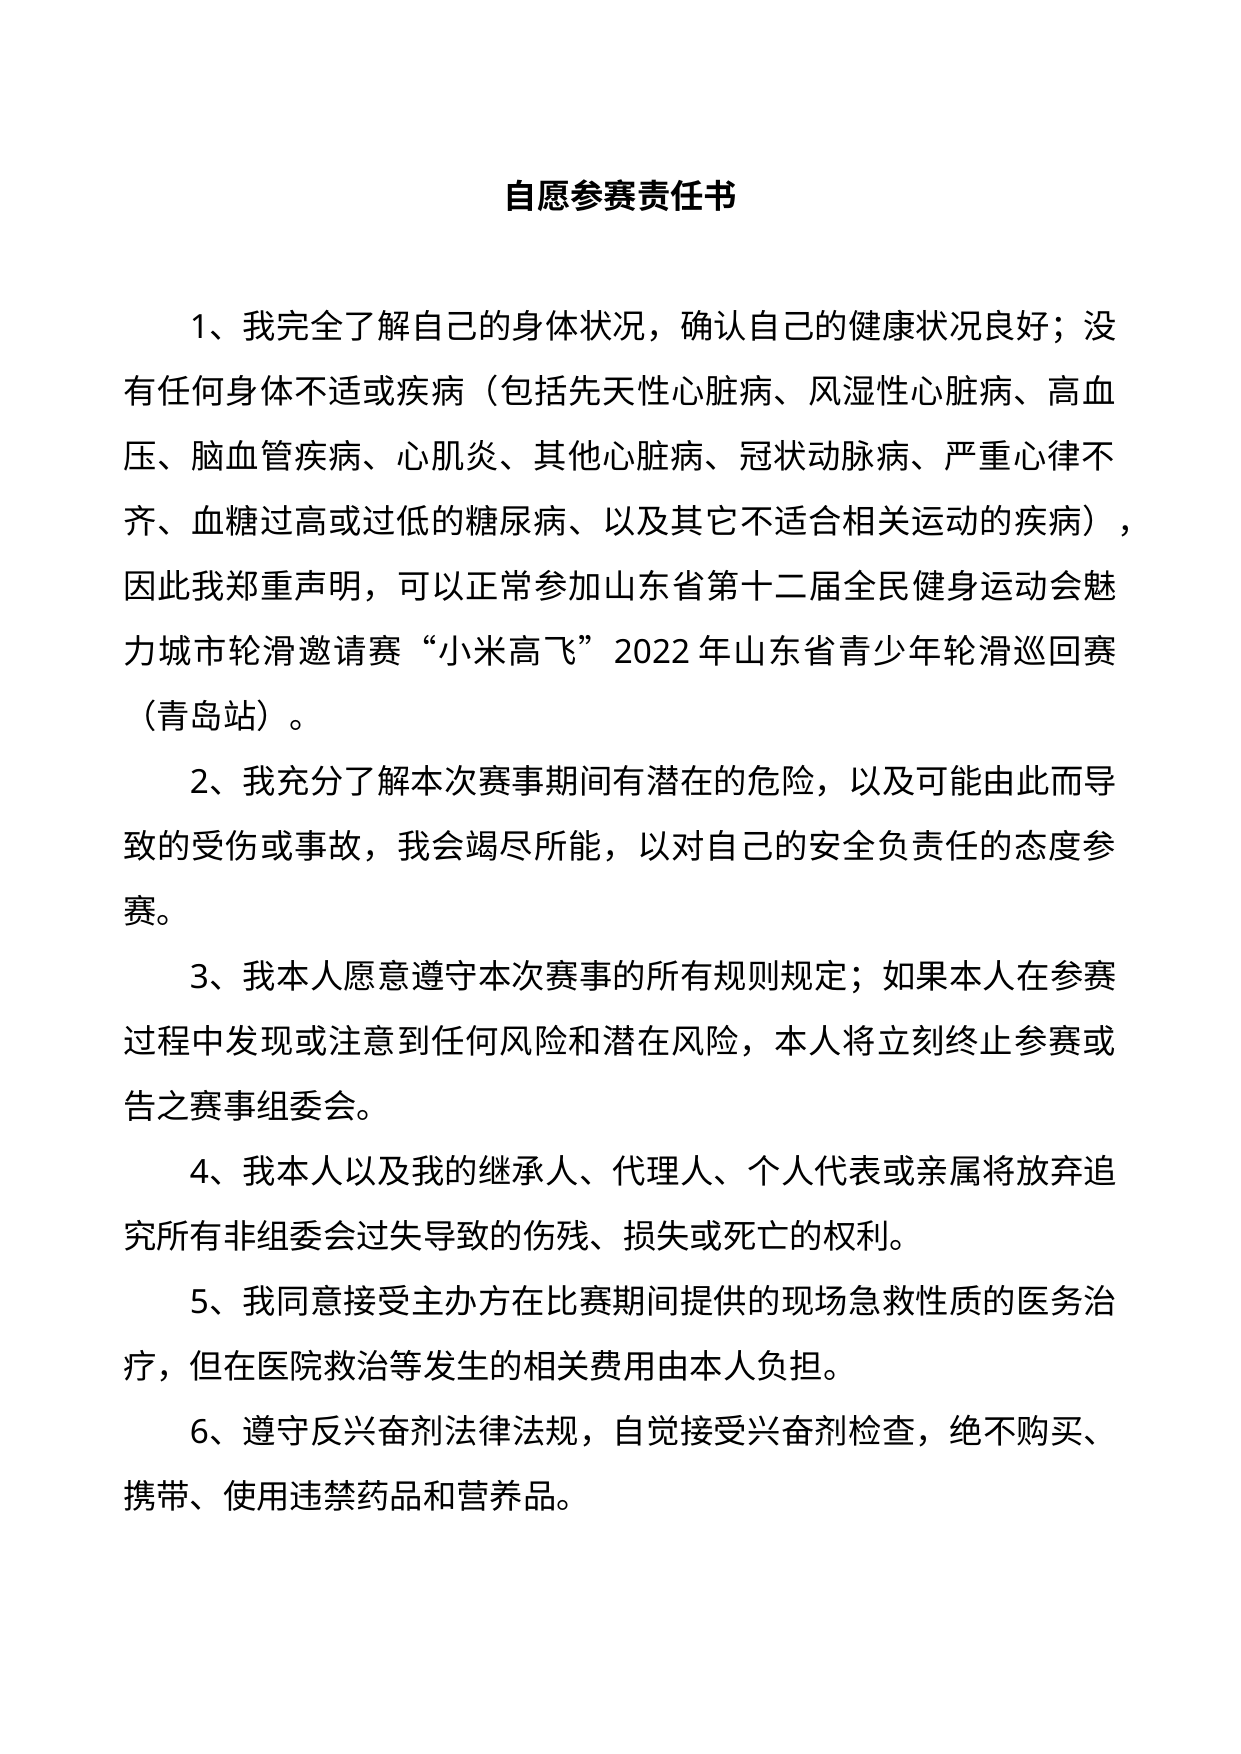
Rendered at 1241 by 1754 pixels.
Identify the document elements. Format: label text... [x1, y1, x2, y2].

text 4、我本人以及我的继承人、代理人、个人代表或亲属将放弃追究所有非组委会过失导致的伤残、损失或死亡的权利。 [123, 1137, 1117, 1267]
text 2、我充分了解本次赛事期间有潜在的危险，以及可能由此而导致的受伤或事故，我会竭尽所能，以对自己的安全负责任的态度参赛。 [123, 747, 1117, 942]
text 3、我本人愿意遵守本次赛事的所有规则规定；如果本人在参赛过程中发现或注意到任何风险和潜在风险，本人将立刻终止参赛或告之赛事组委会。 [123, 942, 1117, 1137]
text 6、遵守反兴奋剂法律法规，自觉接受兴奋剂检查，绝不购买、携带、使用违禁药品和营养品。 [123, 1397, 1117, 1527]
text 自愿参赛责任书 [123, 162, 1117, 227]
text 5、我同意接受主办方在比赛期间提供的现场急救性质的医务治疗，但在医院救治等发生的相关费用由本人负担。 [123, 1267, 1117, 1397]
text 1、我完全了解自己的身体状况，确认自己的健康状况良好；没有任何身体不适或疾病（包括先天性心脏病、风湿性心脏病、高血压、脑血管疾病、心肌炎、其他心脏病、冠状动脉病、严重心律不齐、血糖过高或过低的糖尿病、以及其它不适合相关运动的疾病），因此我郑重声明，可以正常参加山东省第十二届全民健身运动会魅力城市轮滑邀请赛“小米高飞”2022年山东省青少年轮滑巡回赛（青岛站）。 [123, 292, 1117, 747]
